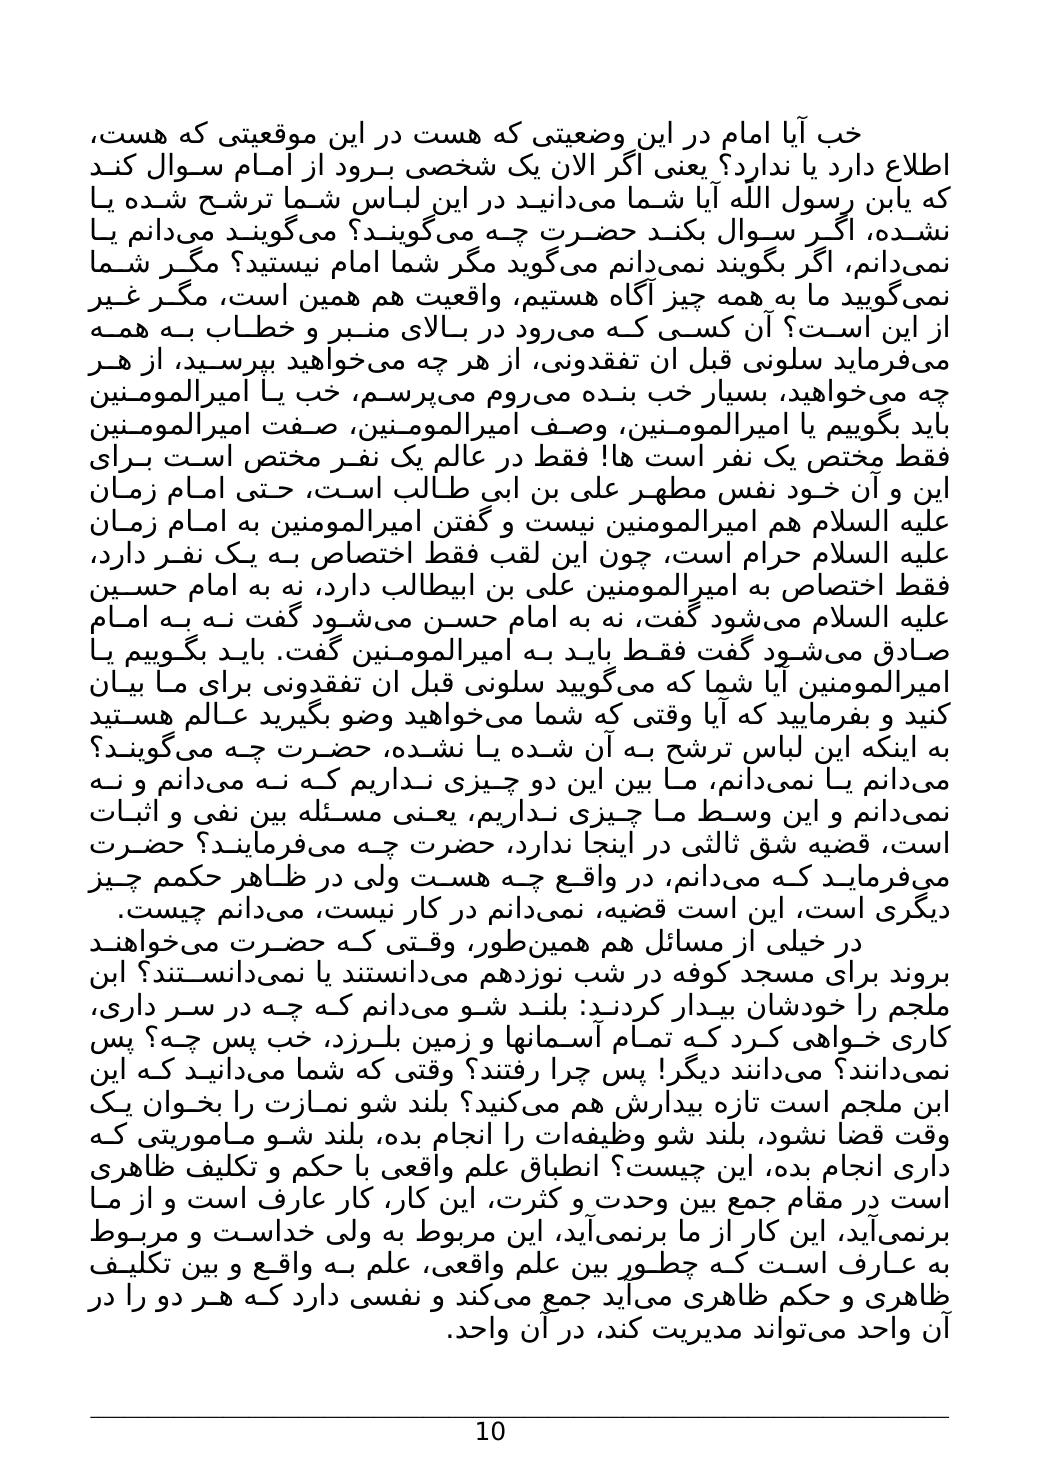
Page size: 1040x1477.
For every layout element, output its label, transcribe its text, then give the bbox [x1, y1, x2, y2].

text خب آیا امام در این وضعیتی که هست در این موقعیتی که هست، اطلاع دارد یا ندارد؟ یعنی اگر الان یک شخصی برود از امام سوال کند که یابن رسول اللَه آیا شما می‌دانید در این لباس شما ترشح شده یا نشده، اگر سوال بکند حضرت چه می‌گویند؟ می‌گویند می‌دانم یا نمی‌دانم، اگر بگویند نمی‌دانم می‌گوید مگر شما امام نیستید؟ مگر شما نمی‌گویید ما به همه چیز آگاه هستیم، واقعیت هم همین است، مگر غیر از این است؟ آن کسی که می‌رود در بالای منبر و خطاب به همه می‌فرماید سلونی قبل ان تفقدونی، از هر چه می‌خواهید بپرسید، از هر چه می‌خواهید، بسیار خب بنده می‌روم می‌پرسم، خب یا امیرالمومنین باید بگوییم یا امیرالمومنین، وصف امیرالمومنین، صفت امیرالمومنین فقط مختص یک نفر است ها! فقط در عالم یک نفر مختص است برای این و آن خود نفس مطهر علی بن ابی طالب است، حتی امام زمان علیه السلام هم امیرالمومنین نیست و گفتن امیرالمومنین به امام زمان علیه السلام حرام است، چون این لقب فقط اختصاص به یک نفر دارد، فقط اختصاص به امیرالمومنین علی بن ابیطالب دارد، نه به امام حسین علیه السلام می‌شود گفت، نه به امام حسن می‌شود گفت نه به امام صادق می‌شود گفت فقط باید به امیرالمومنین گفت. باید بگوییم یا امیرالمومنین آیا شما که می‌گویید سلونی قبل ان تفقدونی برای ما بیان کنید و بفرمایید که آیا وقتی که شما می‌خواهید وضو بگیرید عالم هستید به اینکه این لباس ترشح به آن شده یا نشده، حضرت چه می‌گویند؟ می‌دانم یا نمی‌دانم، ما بین این دو چیزی نداریم که نه می‌دانم و نه نمی‌دانم و این وسط ما چیزی نداریم، یعنی مسئله بین نفی و اثبات است، قضیه شق ثالثی در اینجا ندارد، حضرت چه می‌فرمایند؟ حضرت می‌فرماید که می‌دانم، در واقع چه هست ولی در ظاهر حکمم چیز دیگری است، این است قضیه، نمی‌دانم در کار نیست، می‌دانم چیست. [89, 118, 951, 925]
text در خیلی از مسائل هم همین‌طور، وقتی که حضرت می‌خواهند بروند برای مسجد کوفه در شب نوزدهم می‌دانستند یا نمی‌دانستند؟ ابن ملجم را خودشان بیدار کردند: بلند شو می‌دانم که چه در سر داری، کاری خواهی کرد که تمام آسمانها و زمین بلرزد، خب پس چه؟ پس نمی‌دانند؟ می‌دانند دیگر! پس چرا رفتند؟ وقتی که شما می‌دانید که این ابن ملجم است تازه بیدارش هم می‌کنید؟ بلند شو نمازت را بخوان یک وقت قضا نشود، بلند شو وظیفه‌ات را انجام بده، بلند شو ماموریتی که داری انجام بده، این چیست؟ انطباق علم واقعی با حکم و تکلیف ظاهری است در مقام جمع بین وحدت و کثرت، این کار، کار عارف است و از ما برنمی‌آید، این کار از ما برنمی‌آید، این مربوط به ولی خداست و مربوط به عارف است که چطور بین علم واقعی، علم به واقع و بین تکلیف ظاهری و حکم ظاهری می‌آید جمع می‌کند و نفسی دارد که هر دو را در آن واحد می‌تواند مدیریت کند، در آن واحد. [89, 925, 951, 1345]
